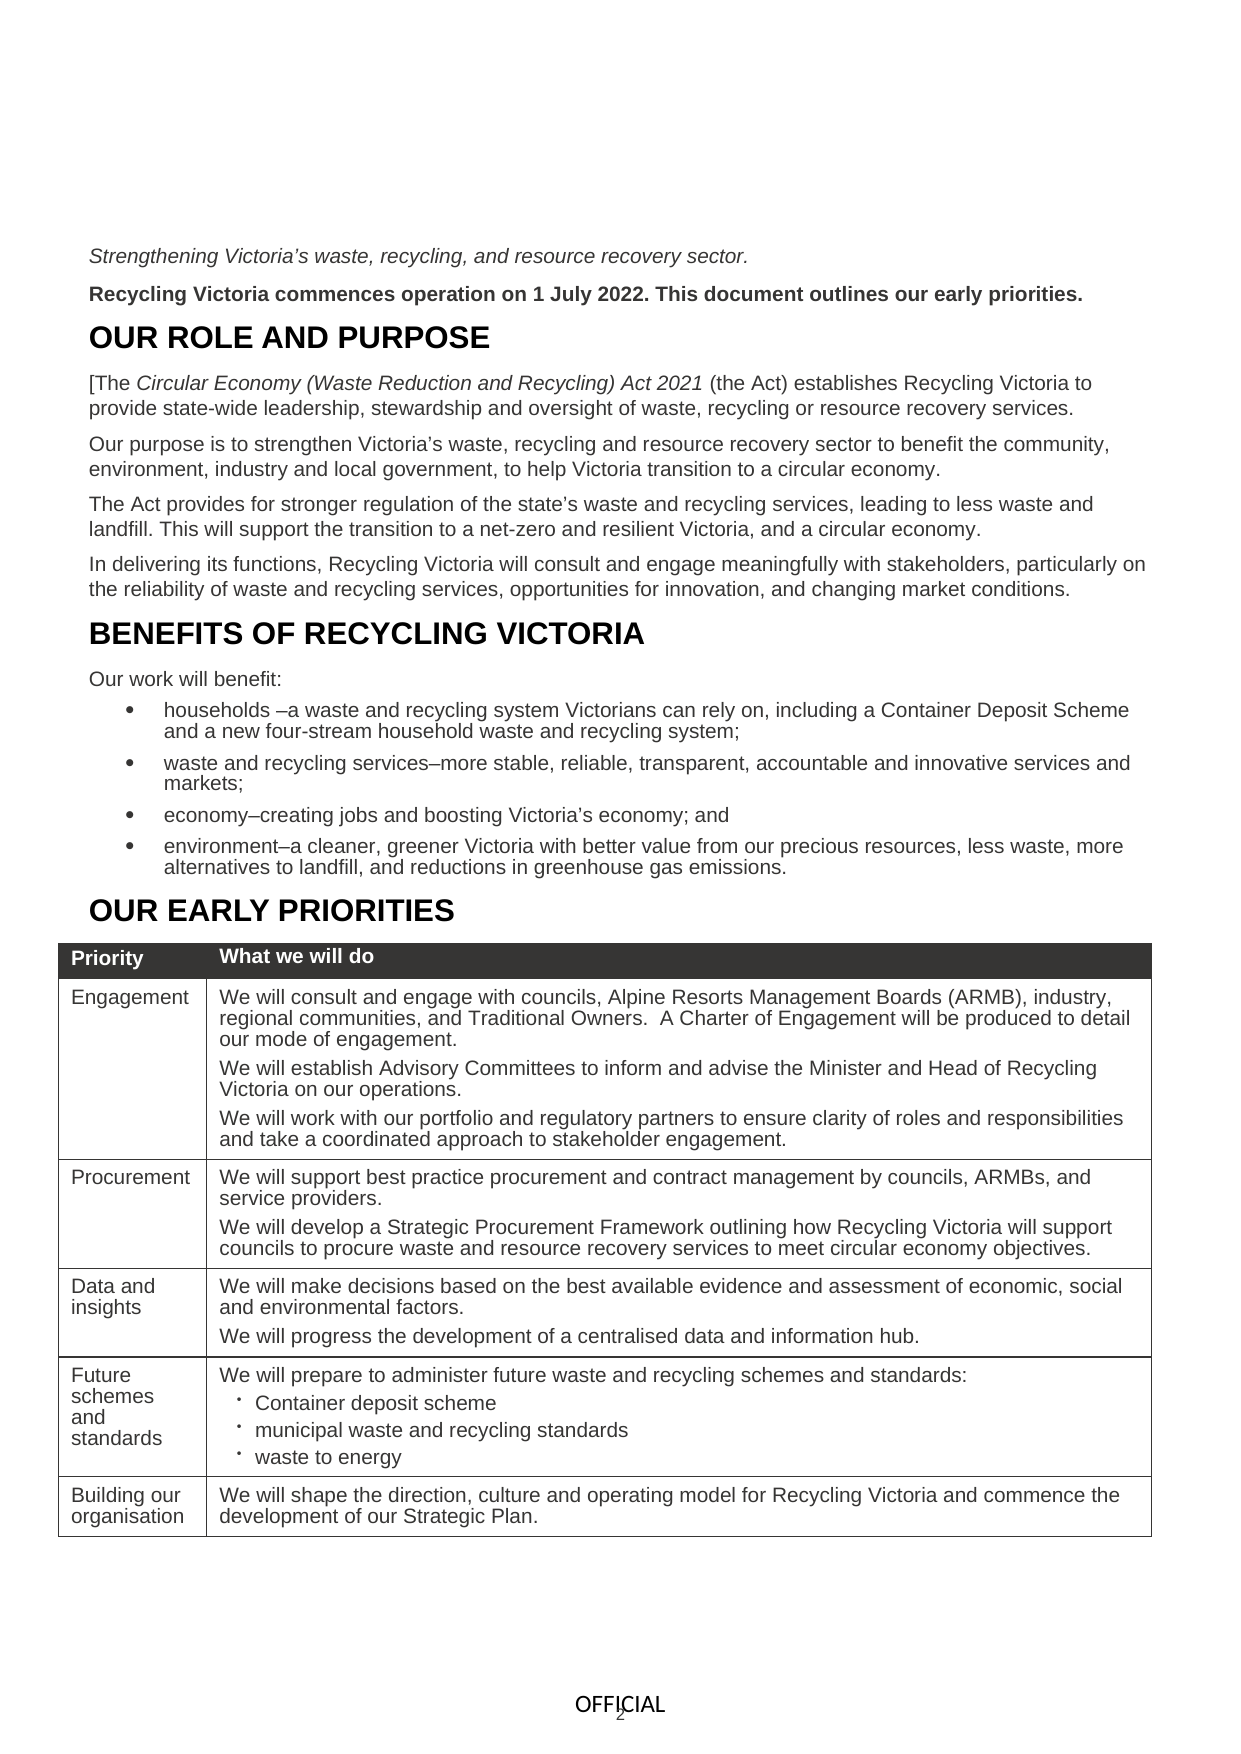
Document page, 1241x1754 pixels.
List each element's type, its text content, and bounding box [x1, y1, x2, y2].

table_cell Engagement [59, 979, 206, 1158]
table_cell We will make decisions based on the best available evidence and assessment of economic, social and environmental factors. We will progress the development of a centralised data and information hub. [207, 1269, 1151, 1356]
table_cell We will support best practice procurement and contract management by councils, ARMBs, and service providers. We will develop a Strategic Procurement Framework outlining how Recycling Victoria will support councils to procure waste and resource recovery services to meet circular economy objectives. [207, 1160, 1151, 1268]
subtitle Our role and purpose [89, 320, 1152, 355]
table_cell Data and insights [59, 1269, 206, 1356]
subtitle Benefits of Recycling Victoria [89, 616, 1152, 651]
text [The Circular Economy (Waste Reduction and Recycling) Act 2021 (the Act) establishes Recycling Victoria to provide state-wide leadership, stewardship and oversight of waste, recycling or resource recovery services. [89, 370, 1152, 420]
list waste and recycling services–more stable, reliable, transparent, accountable and innovative services and markets; [126, 753, 1140, 795]
list households –a waste and recycling system Victorians can rely on, including a Container Deposit Scheme and a new four-stream household waste and recycling system; [126, 701, 1140, 743]
text Our purpose is to strengthen Victoria’s waste, recycling and resource recovery sector to benefit the community, environment, industry and local government, to help Victoria transition to a circular economy. [89, 430, 1152, 480]
table_cell Building our organisation [59, 1477, 206, 1536]
table_header Priority [59, 944, 206, 978]
text In delivering its functions, Recycling Victoria will consult and engage meaningfully with stakeholders, particularly on the reliability of waste and recycling services, opportunities for innovation, and changing market conditions. [89, 551, 1152, 601]
table_cell Procurement [59, 1160, 206, 1268]
table_cell We will consult and engage with councils, Alpine Resorts Management Boards (ARMB), industry, regional communities, and Traditional Owners. A Charter of Engagement will be produced to detail our mode of engagement. We will establish Advisory Committees to inform and advise the Minister and Head of Recycling Victoria on our operations. We will work with our portfolio and regulatory partners to ensure clarity of roles and responsibilities and take a coordinated approach to stakeholder engagement. [207, 979, 1151, 1158]
table_cell We will prepare to administer future waste and recycling schemes and standards: Container deposit scheme municipal waste and recycling standards waste to energy [207, 1358, 1151, 1476]
table_cell Future schemes and standards [59, 1358, 206, 1476]
list economy–creating jobs and boosting Victoria’s economy; and [126, 805, 1140, 826]
text Recycling Victoria commences operation on 1 July 2022. This document outlines our early priorities. [89, 280, 1152, 305]
list environment–a cleaner, greener Victoria with better value from our precious resources, less waste, more alternatives to landfill, and reductions in greenhouse gas emissions. [126, 837, 1140, 878]
text Our work will benefit: [89, 666, 1152, 691]
table_cell We will shape the direction, culture and operating model for Recycling Victoria and commence the development of our Strategic Plan. [207, 1477, 1151, 1536]
text The Act provides for stronger regulation of the state’s waste and recycling services, leading to less waste and landfill. This will support the transition to a net-zero and resilient Victoria, and a circular economy. [89, 491, 1152, 541]
text Strengthening Victoria’s waste, recycling, and resource recovery sector. [89, 243, 1152, 268]
table_header What we will do [207, 944, 1151, 978]
subtitle Our early priorities [89, 893, 1152, 928]
